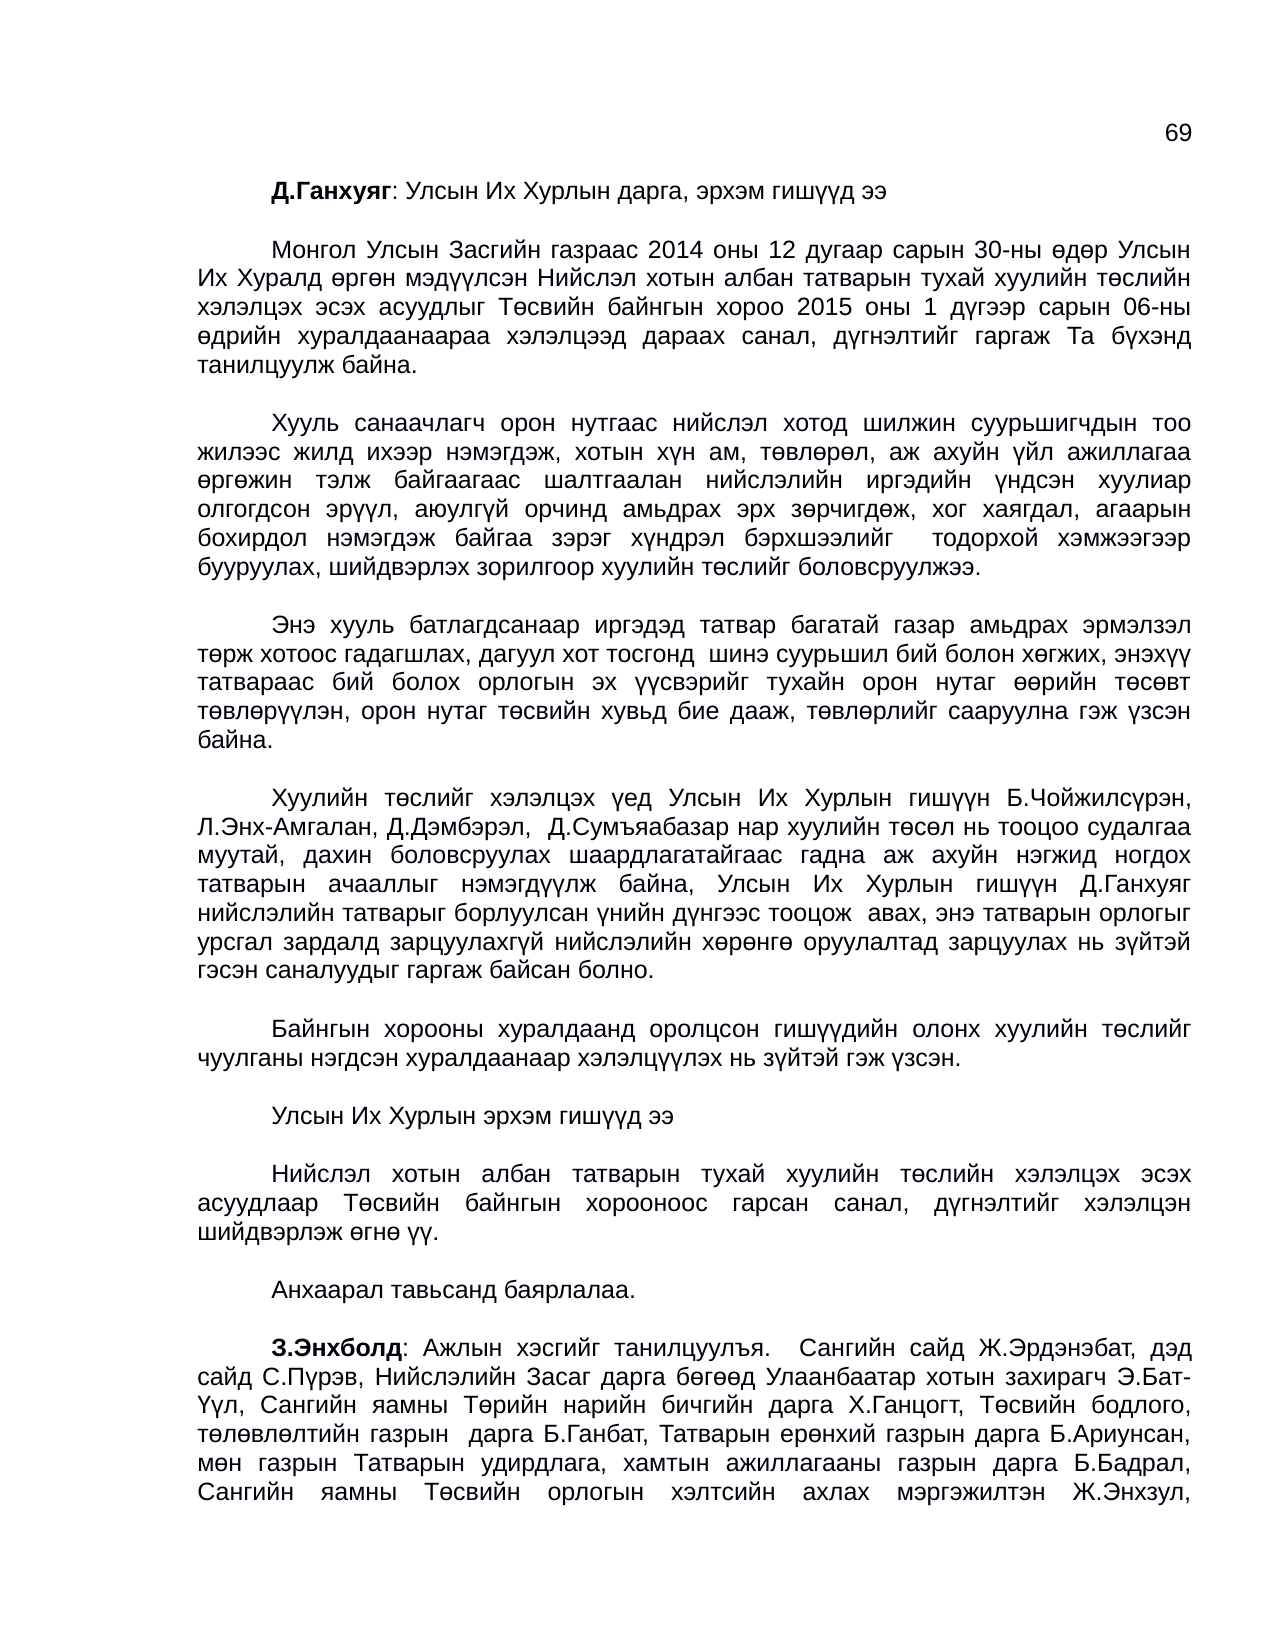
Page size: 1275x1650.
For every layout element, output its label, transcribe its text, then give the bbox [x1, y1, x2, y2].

text Энэ хууль батлагдсанаар иргэдэд татвар багатай газар амьдрах эрмэлзэл төрж хотоос гадагшлах, дагуул хот тосгонд шинэ суурьшил бий болон хөгжих, энэхүү татвараас бий болох орлогын эх үүсвэрийг тухайн орон нутаг өөрийн төсөвт төвлөрүүлэн, орон нутаг төсвийн хувьд бие дааж, төвлөрлийг сааруулна гэж үзсэн байна. [197, 610, 1192, 753]
text Байнгын хорооны хуралдаанд оролцсон гишүүдийн олонх хуулийн төслийг чуулганы нэгдсэн хуралдаанаар хэлэлцүүлэх нь зүйтэй гэж үзсэн. [197, 1014, 1192, 1071]
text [197, 1333, 1192, 1505]
text Монгол Улсын Засгийн газраас 2014 оны 12 дугаар сарын 30-ны өдөр Улсын Их Хуралд өргөн мэдүүлсэн Нийслэл хотын албан татварын тухай хуулийн төслийн хэлэлцэх эсэх асуудлыг Төсвийн байнгын хороо 2015 оны 1 дүгээр сарын 06-ны өдрийн хуралдаанаараа хэлэлцээд дараах санал, дүгнэлтийг гаргаж Та бүхэнд танилцуулж байна. [197, 234, 1192, 378]
text Д.Ганхуяг: Улсын Их Хурлын дарга, эрхэм гишүүд ээ [197, 176, 1192, 205]
text Улсын Их Хурлын эрхэм гишүүд ээ [197, 1101, 1192, 1129]
text Хууль санаачлагч орон нутгаас нийслэл хотод шилжин суурьшигчдын тоо жилээс жилд ихээр нэмэгдэж, хотын хүн ам, төвлөрөл, аж ахуйн үйл ажиллагаа өргөжин тэлж байгаагаас шалтгаалан нийслэлийн иргэдийн үндсэн хуулиар олгогдсон эрүүл, аюулгүй орчинд амьдрах эрх зөрчигдөж, хог хаягдал, агаарын бохирдол нэмэгдэж байгаа зэрэг хүндрэл бэрхшээлийг тодорхой хэмжээгээр бууруулах, шийдвэрлэх зорилгоор хуулийн төслийг боловсруулжээ. [197, 408, 1192, 580]
text Хуулийн төслийг хэлэлцэх үед Улсын Их Хурлын гишүүн Б.Чойжилсүрэн, Л.Энх-Амгалан, Д.Дэмбэрэл, Д.Сумъяабазар нар хуулийн төсөл нь тооцоо судалгаа муутай, дахин боловсруулах шаардлагатайгаас гадна аж ахуйн нэгжид ногдох татварын ачааллыг нэмэгдүүлж байна, Улсын Их Хурлын гишүүн Д.Ганхуяг нийслэлийн татварыг борлуулсан үнийн дүнгээс тооцож авах, энэ татварын орлогыг урсгал зардалд зарцуулахгүй нийслэлийн хөрөнгө оруулалтад зарцуулах нь зүйтэй гэсэн саналуудыг гаргаж байсан болно. [197, 783, 1192, 984]
text Анхаарал тавьсанд баярлалаа. [197, 1275, 1192, 1303]
text Нийслэл хотын албан татварын тухай хуулийн төслийн хэлэлцэх эсэх асуудлаар Төсвийн байнгын хорооноос гарсан санал, дүгнэлтийг хэлэлцэн шийдвэрлэж өгнө үү. [197, 1159, 1192, 1245]
